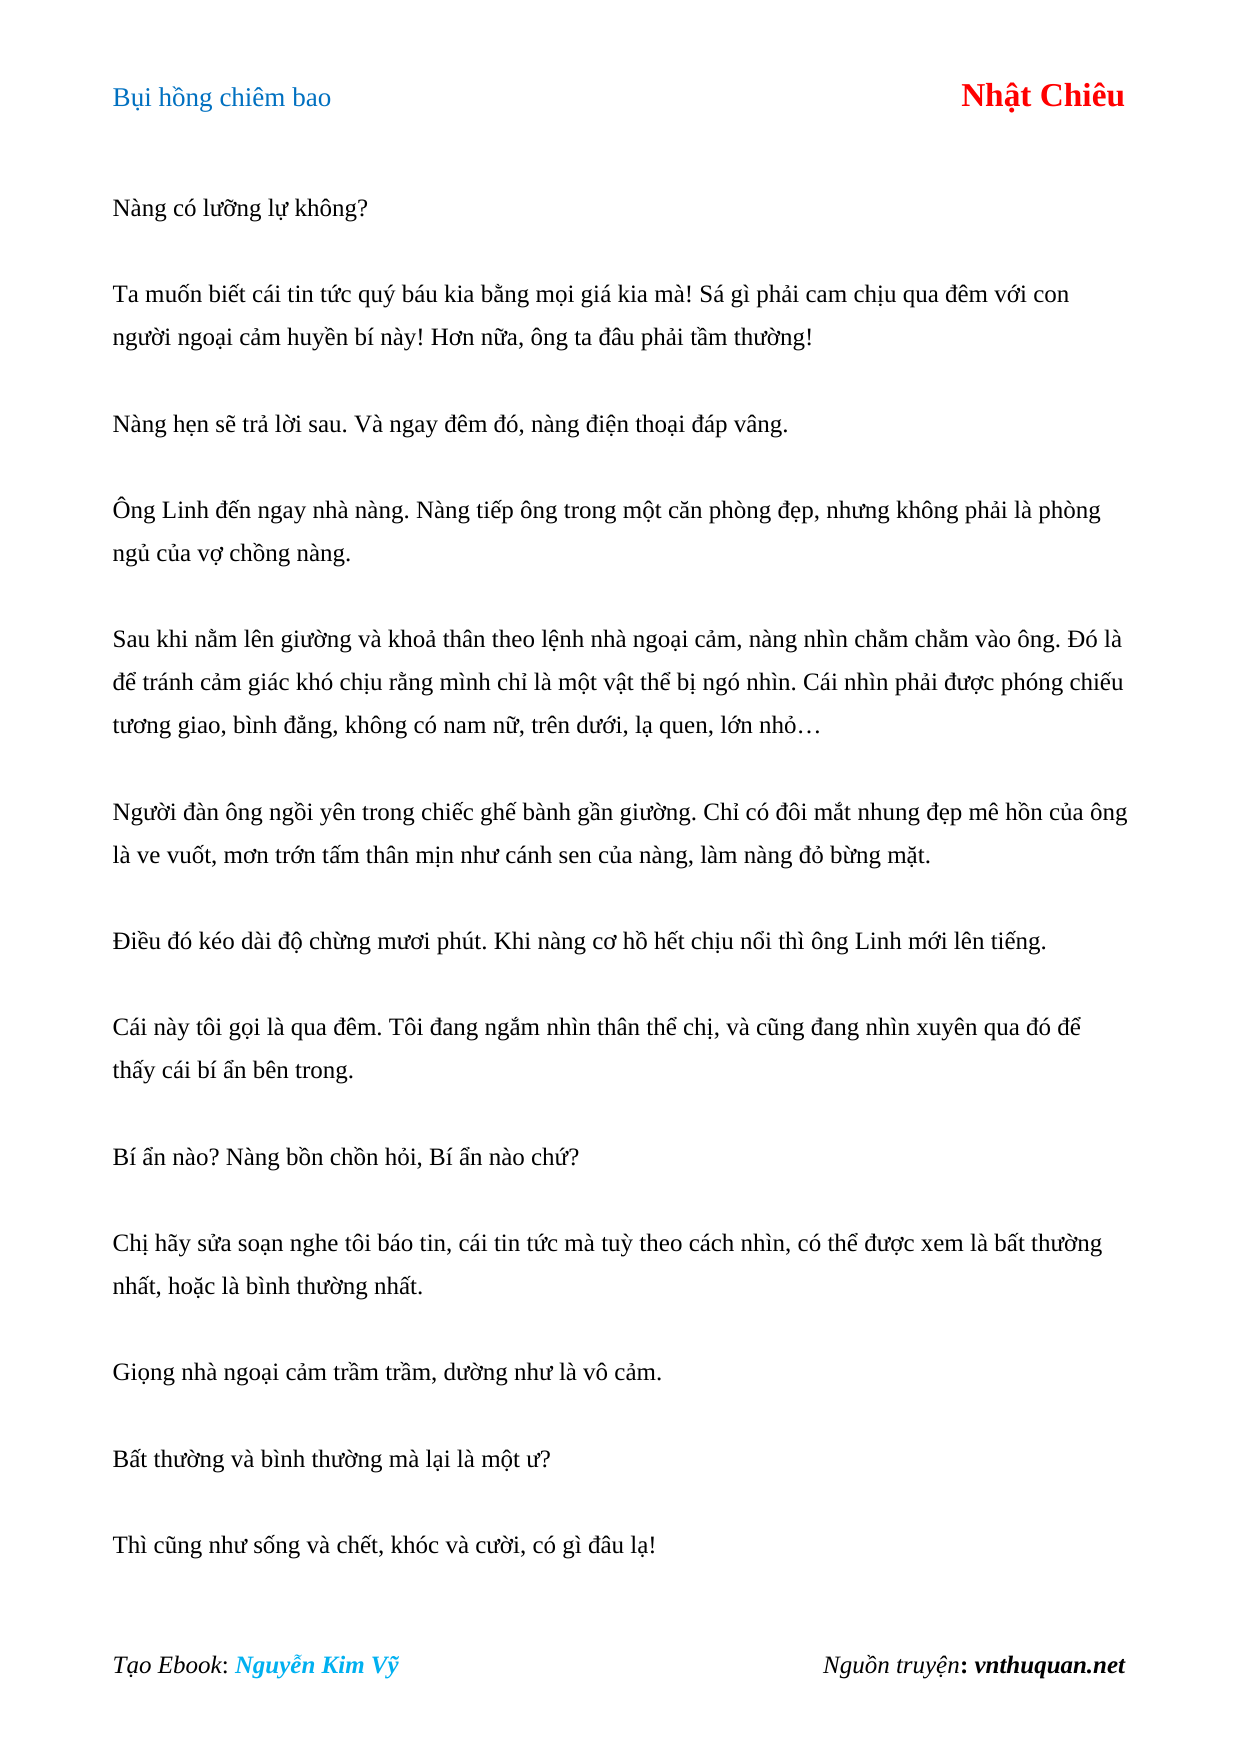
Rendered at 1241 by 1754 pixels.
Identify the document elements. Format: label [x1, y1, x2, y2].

text [112, 150, 1128, 1602]
